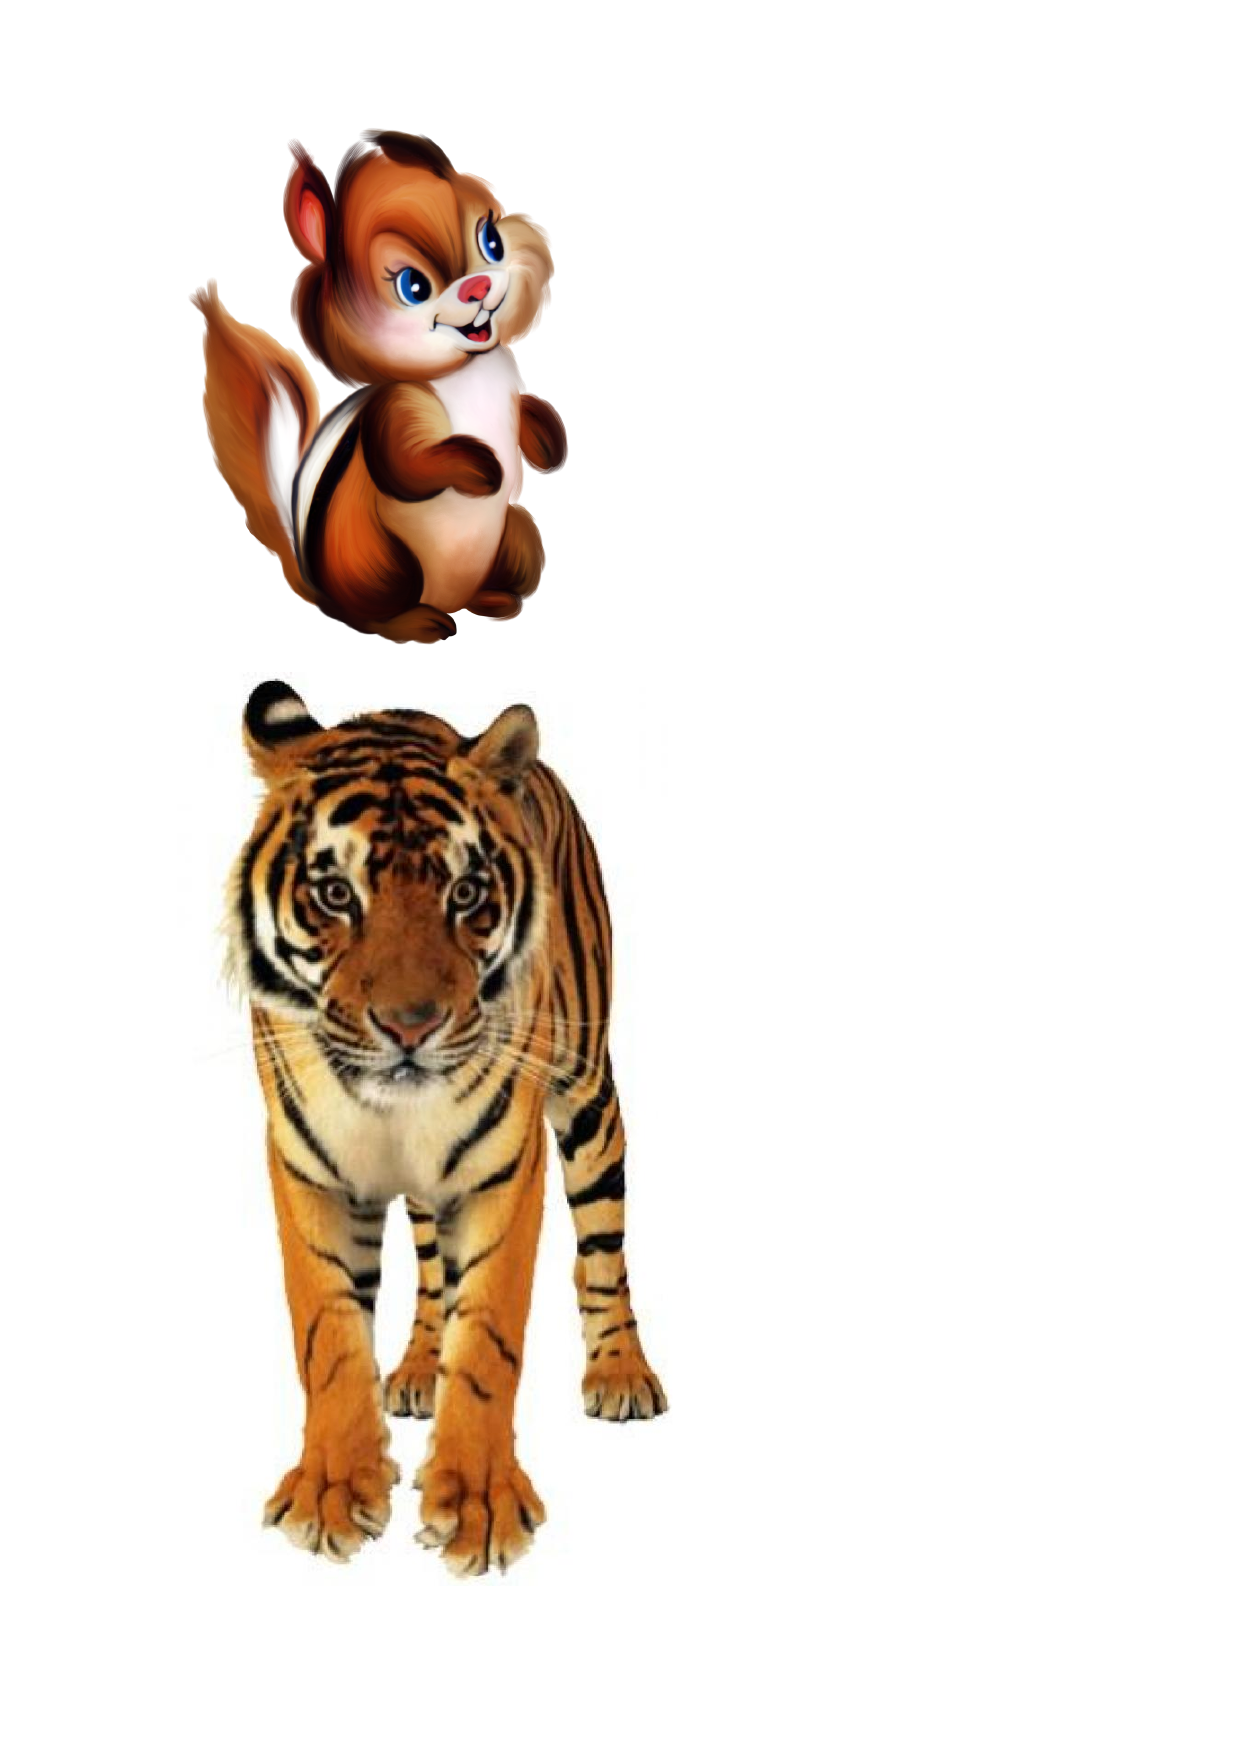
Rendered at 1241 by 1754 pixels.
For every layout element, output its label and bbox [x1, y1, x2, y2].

picture [177, 118, 578, 654]
picture [177, 672, 673, 1586]
